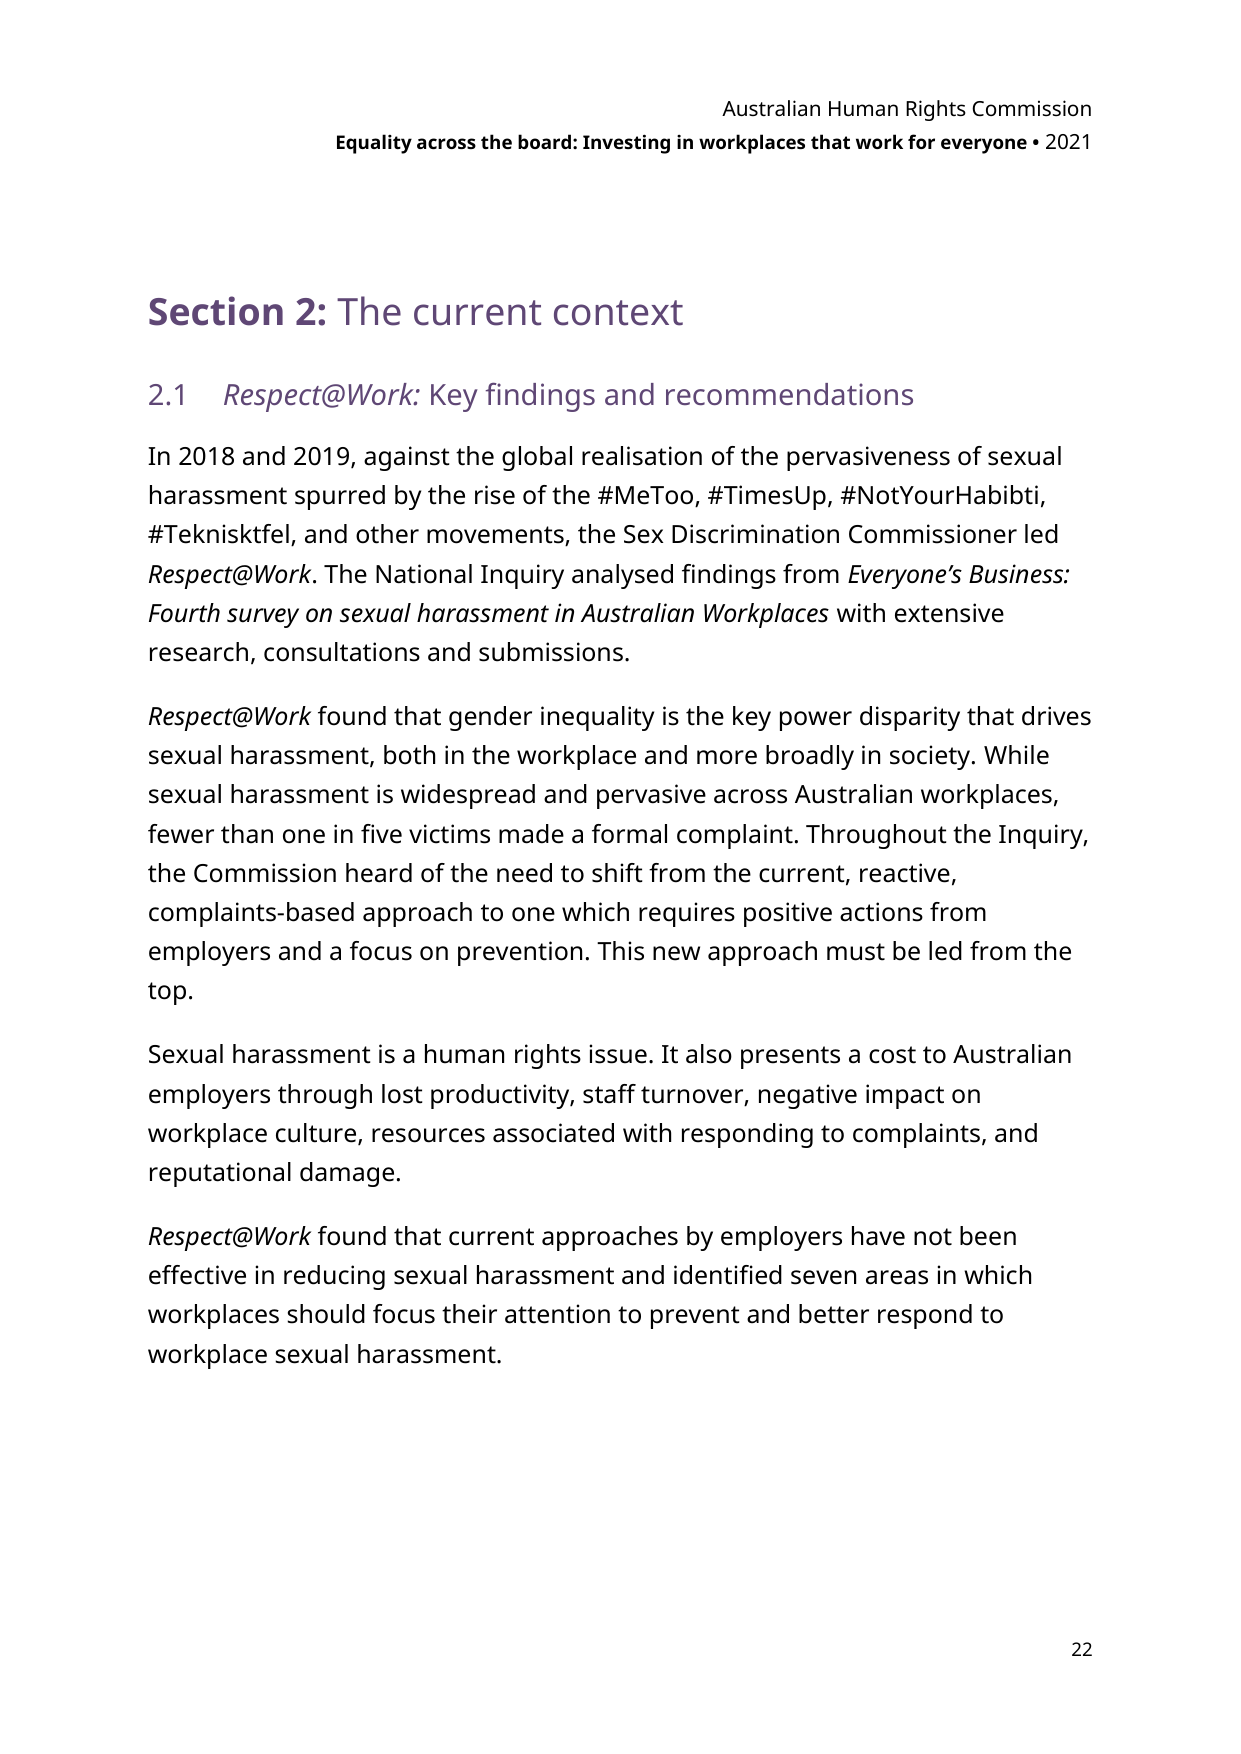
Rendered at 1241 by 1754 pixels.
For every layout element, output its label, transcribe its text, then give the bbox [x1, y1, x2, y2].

text Sexual harassment is a human rights issue. It also presents a cost to Australian employers through lost productivity, staff turnover, negative impact on workplace culture, resources associated with responding to complaints, and reputational damage. [148, 1037, 1092, 1189]
text Respect@Work found that gender inequality is the key power disparity that drives sexual harassment, both in the workplace and more broadly in society. While sexual harassment is widespread and pervasive across Australian workplaces, fewer than one in five victims made a formal complaint. Throughout the Inquiry, the Commission heard of the need to shift from the current, reactive, complaints-based approach to one which requires positive actions from employers and a focus on prevention. This new approach must be led from the top. [148, 699, 1092, 1007]
text In 2018 and 2019, against the global realisation of the pervasiveness of sexual harassment spurred by the rise of the #MeToo, #TimesUp, #NotYourHabibti, #Teknisktfel, and other movements, the Sex Discrimination Commissioner led Respect@Work. The National Inquiry analysed findings from Everyone’s Business: Fourth survey on sexual harassment in Australian Workplaces with extensive research, consultations and submissions. [148, 439, 1092, 669]
subtitle Respect@Work: Key findings and recommendations [148, 374, 1092, 414]
text Respect@Work found that current approaches by employers have not been effective in reducing sexual harassment and identified seven areas in which workplaces should focus their attention to prevent and better respond to workplace sexual harassment. [148, 1219, 1092, 1370]
subtitle The current context [148, 286, 1092, 337]
